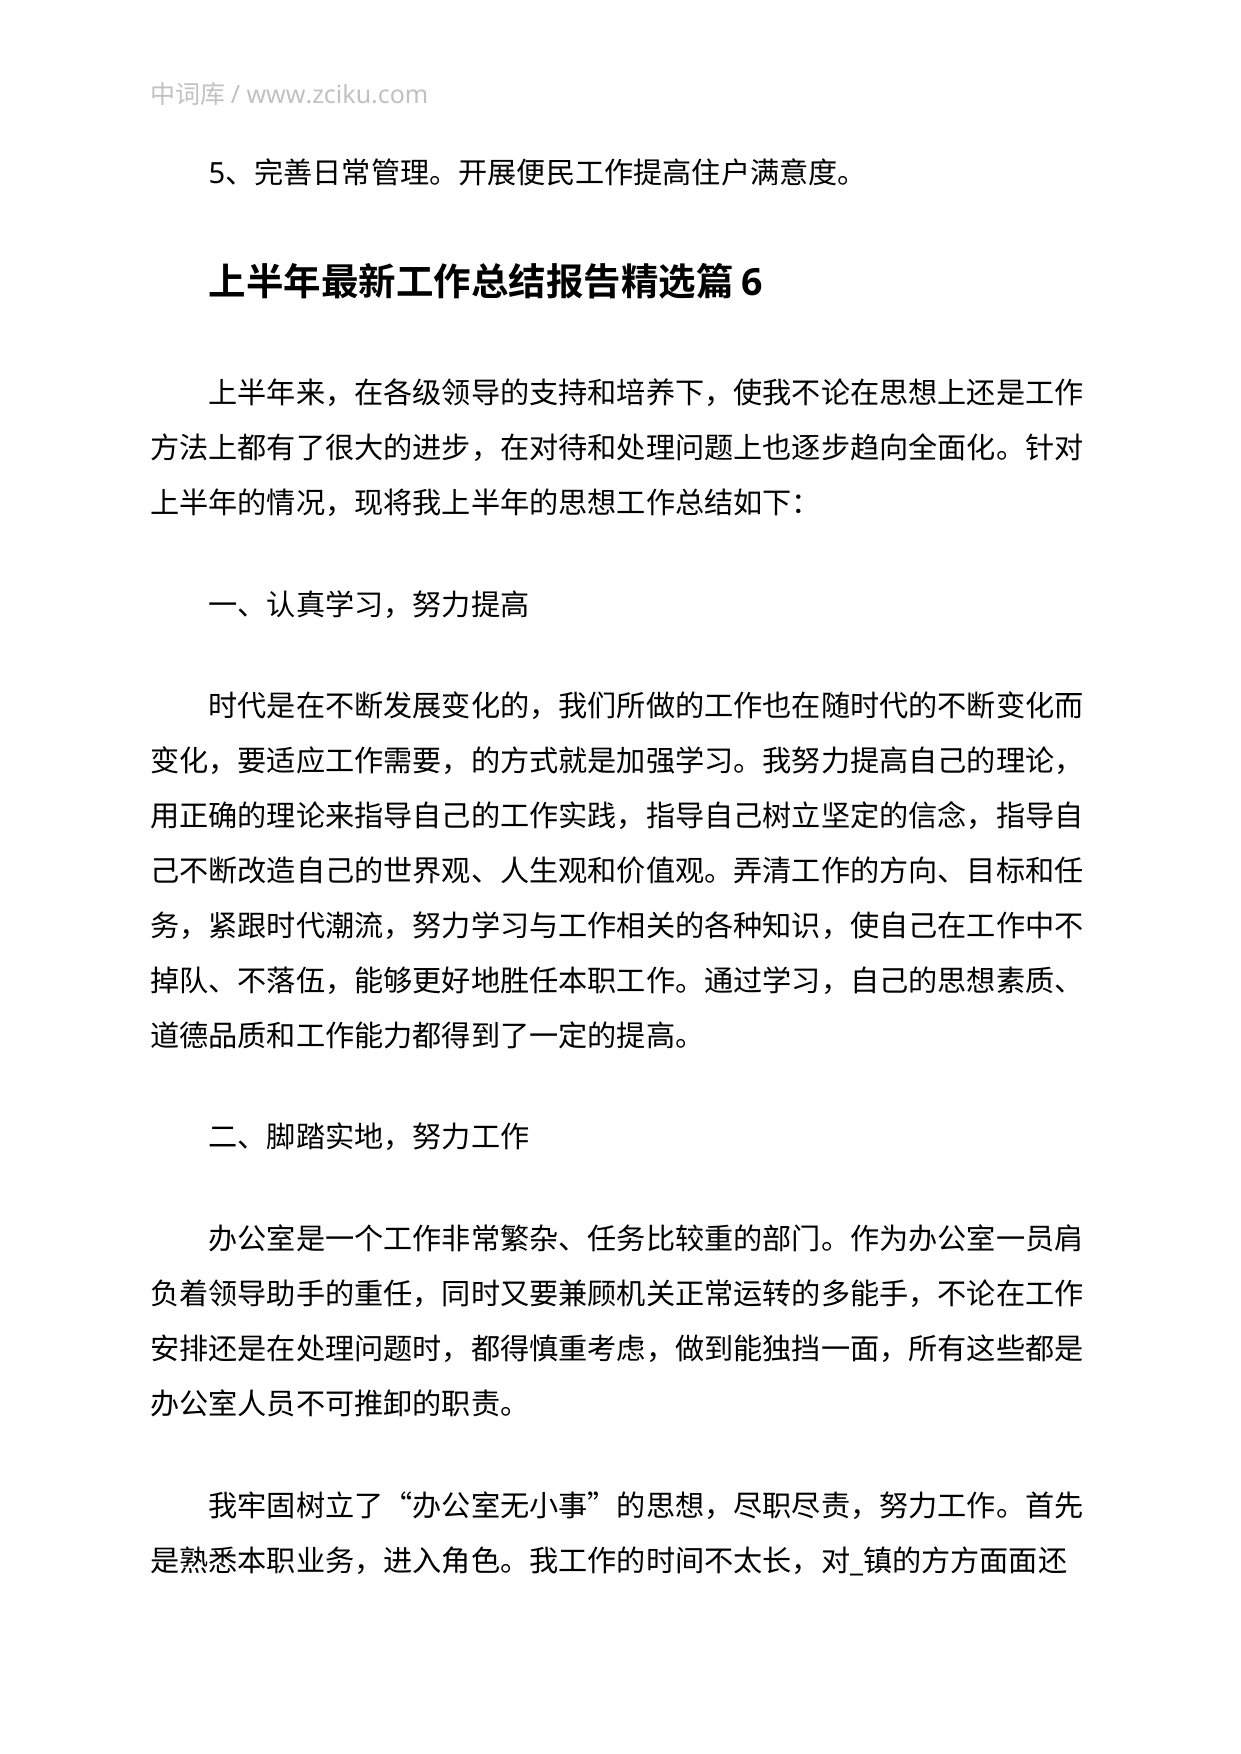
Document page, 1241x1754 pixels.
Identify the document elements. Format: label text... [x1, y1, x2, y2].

text 上半年来，在各级领导的支持和培养下，使我不论在思想上还是工作方法上都有了很大的进步，在对待和处理问题上也逐步趋向全面化。针对上半年的情况，现将我上半年的思想工作总结如下： [150, 369, 1090, 522]
text 5、完善日常管理。开展便民工作提高住户满意度。 [150, 150, 1090, 192]
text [150, 1482, 1090, 1579]
text 上半年最新工作总结报告精选篇6 [150, 252, 1090, 306]
text 二、脚踏实地，努力工作 [150, 1114, 1090, 1156]
text 时代是在不断发展变化的，我们所做的工作也在随时代的不断变化而变化，要适应工作需要，的方式就是加强学习。我努力提高自己的理论，用正确的理论来指导自己的工作实践，指导自己树立坚定的信念，指导自己不断改造自己的世界观、人生观和价值观。弄清工作的方向、目标和任务，紧跟时代潮流，努力学习与工作相关的各种知识，使自己在工作中不掉队、不落伍，能够更好地胜任本职工作。通过学习，自己的思想素质、道德品质和工作能力都得到了一定的提高。 [150, 683, 1090, 1054]
text 办公室是一个工作非常繁杂、任务比较重的部门。作为办公室一员肩负着领导助手的重任，同时又要兼顾机关正常运转的多能手，不论在工作安排还是在处理问题时，都得慎重考虑，做到能独挡一面，所有这些都是办公室人员不可推卸的职责。 [150, 1216, 1090, 1423]
text 一、认真学习，努力提高 [150, 581, 1090, 623]
